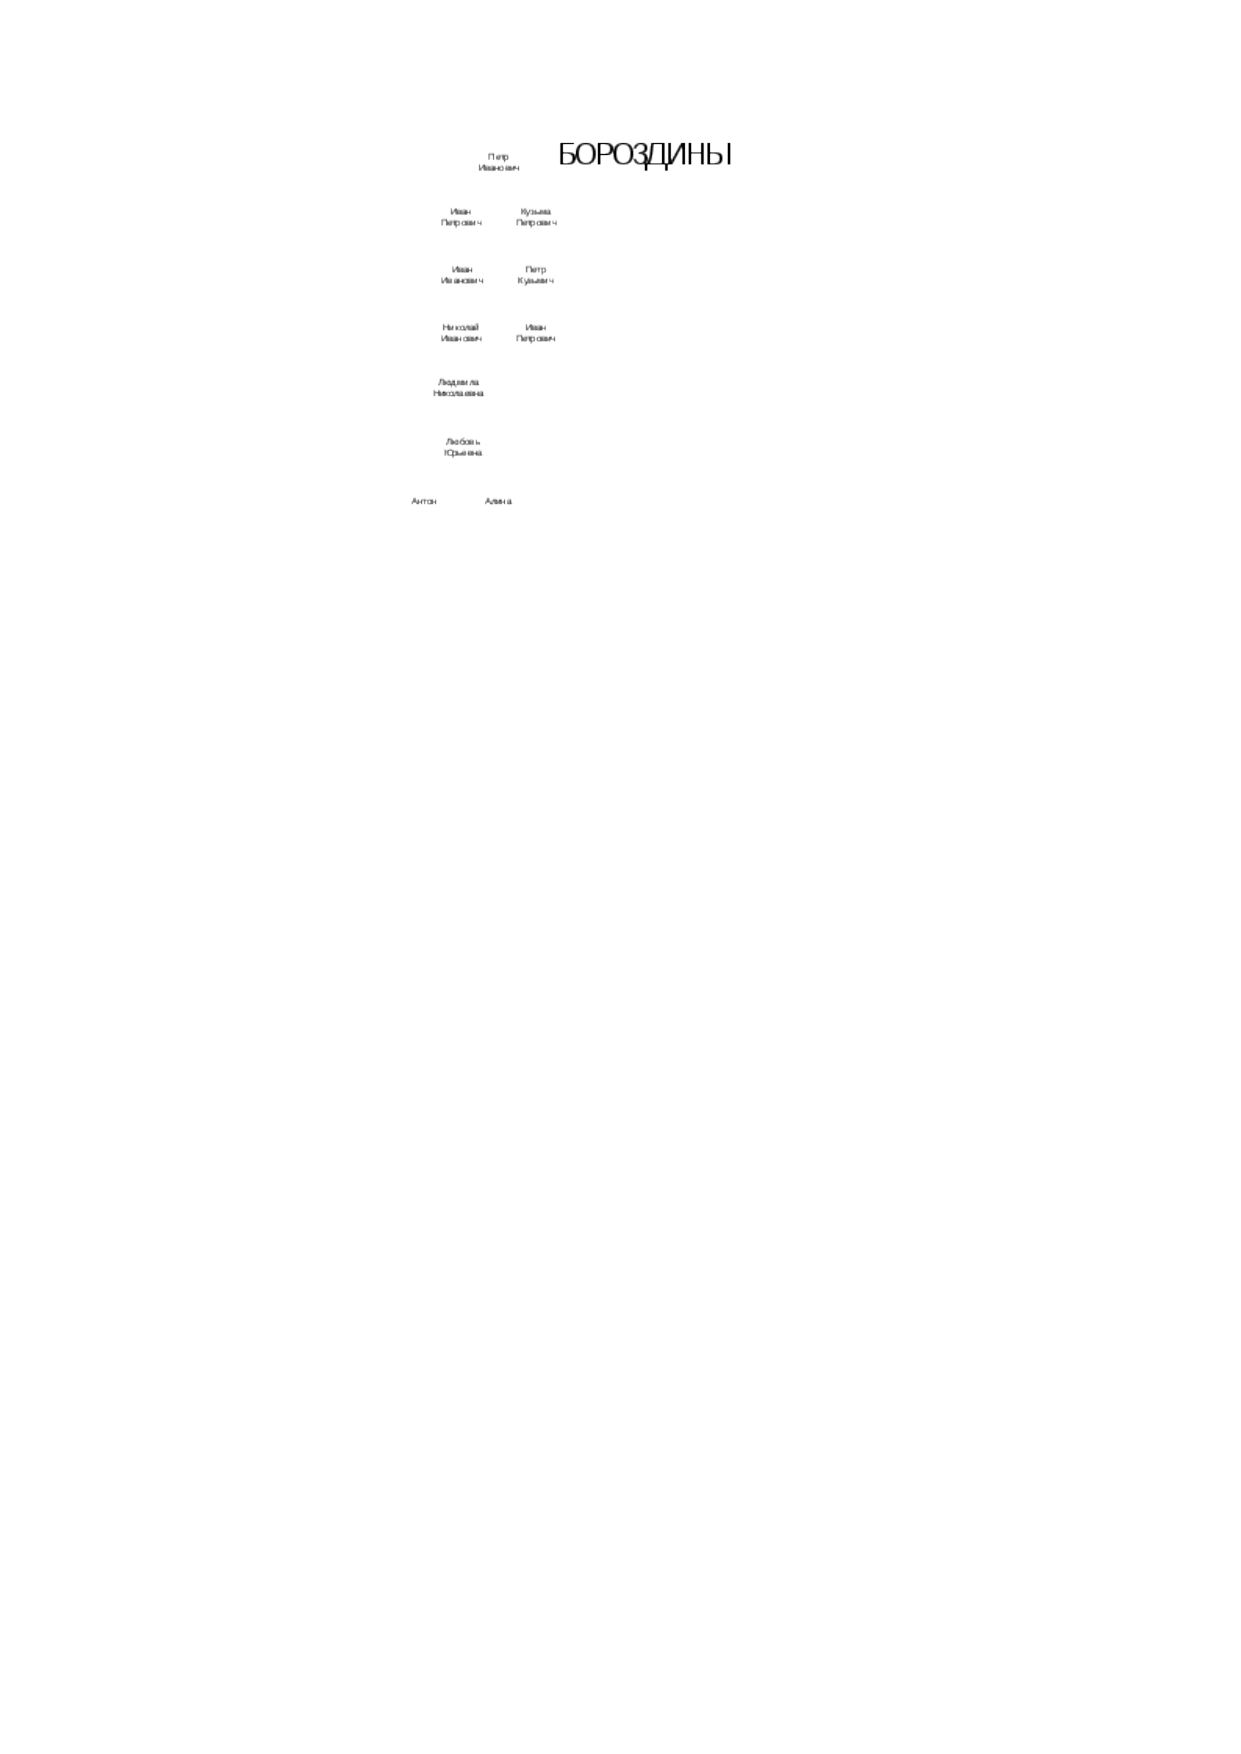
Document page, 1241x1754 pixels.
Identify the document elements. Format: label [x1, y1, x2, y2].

picture [177, 118, 734, 536]
